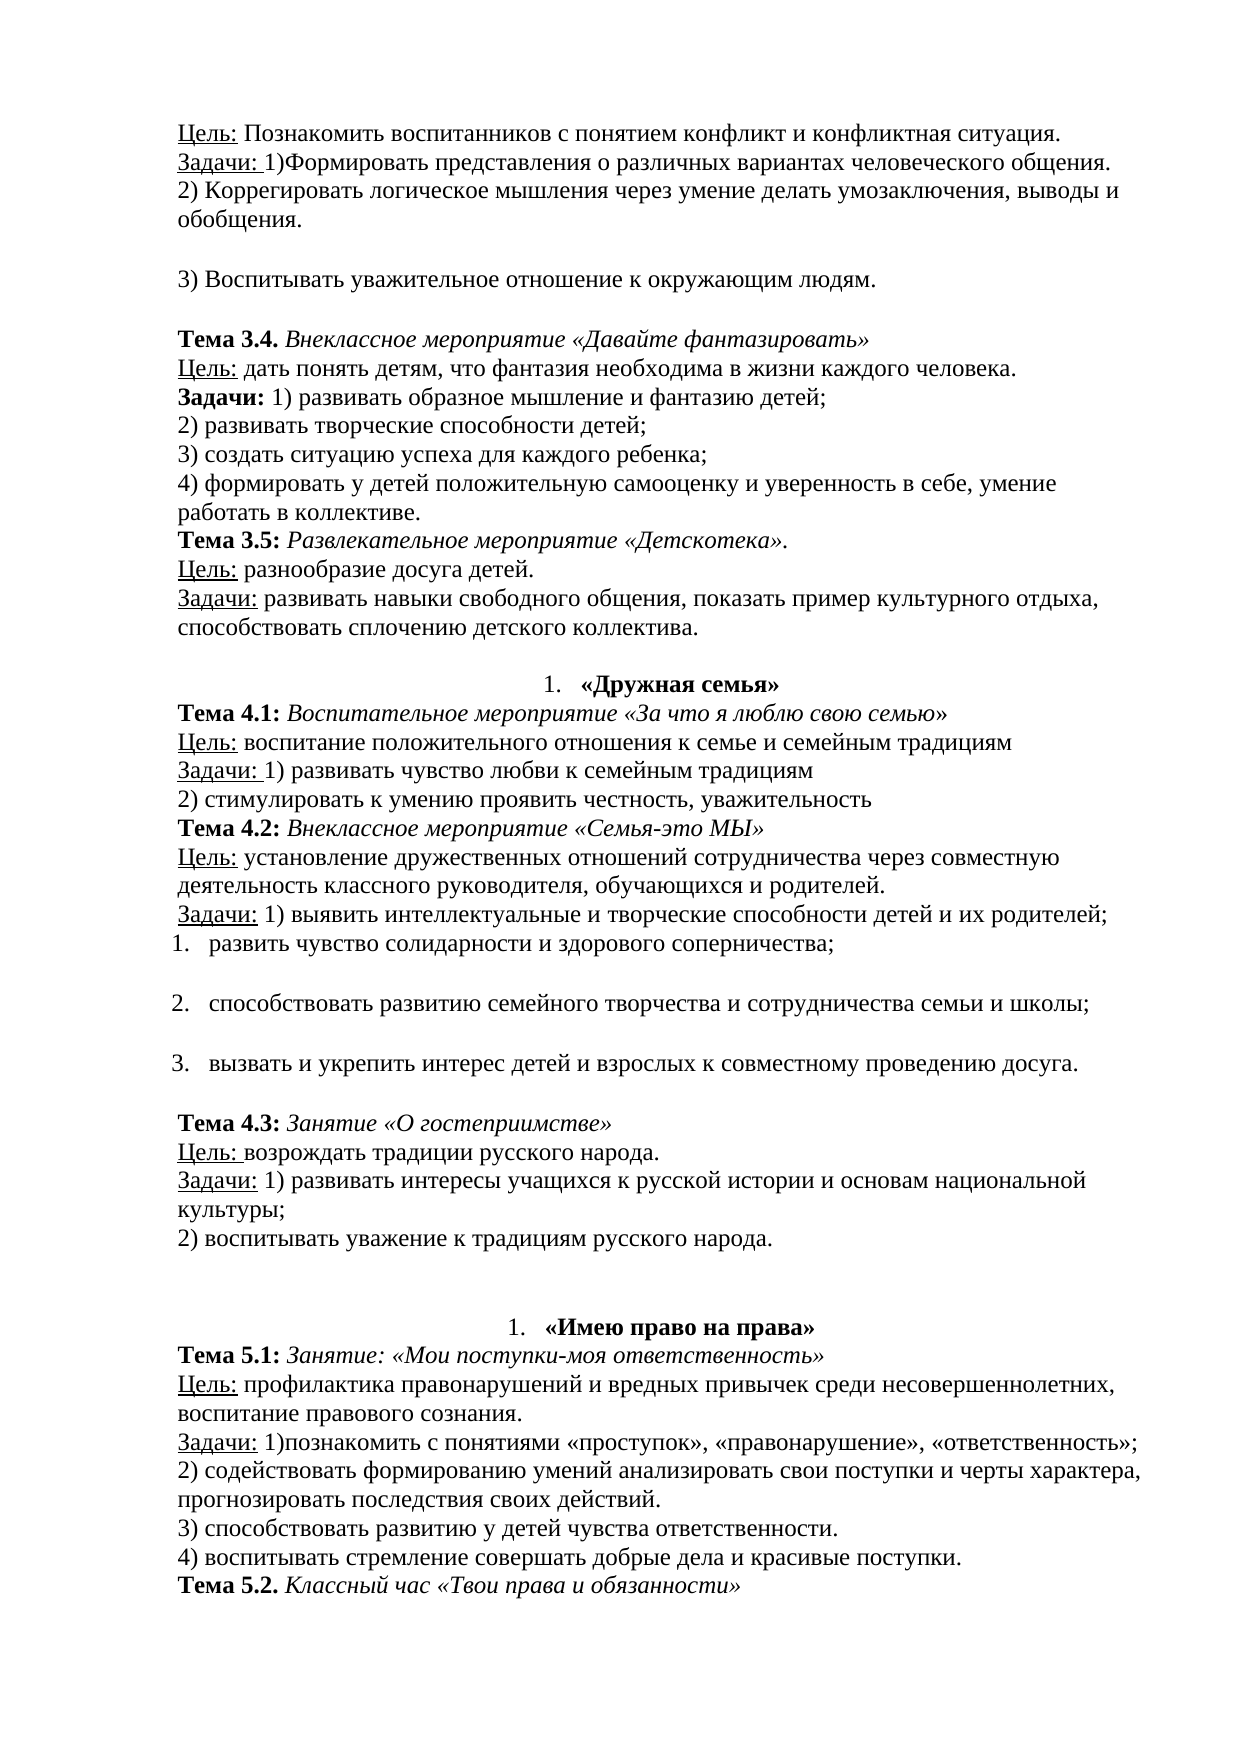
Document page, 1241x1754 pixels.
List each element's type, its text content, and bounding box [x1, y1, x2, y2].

text Тема 3.4. Внеклассное мероприятие «Давайте фантазировать» [177, 324, 1152, 353]
text Тема 4.3: Занятие «О гостеприимстве» [177, 1108, 1152, 1137]
list «Имею право на права» [171, 1312, 1152, 1341]
text Цель: установление дружественных отношений сотрудничества через совместную деятельность классного руководителя, обучающихся и родителей. [177, 842, 1152, 899]
list способствовать развитию семейного творчества и сотрудничества семьи и школы; [171, 988, 1152, 1017]
text 3) Воспитывать уважительное отношение к окружающим людям. [177, 264, 1152, 293]
list вызвать и укрепить интерес детей и взрослых к совместному проведению досуга. [171, 1048, 1152, 1077]
text Цель: возрождать традиции русского народа. [177, 1137, 1152, 1166]
text Цель: воспитание положительного отношения к семье и семейным традициям Задачи: 1) развивать чувство любви к семейным традициям 2) стимулировать к умению проявить честность, уважительность [177, 727, 1152, 813]
text 2) воспитывать уважение к традициям русского народа. [177, 1223, 1152, 1252]
text Тема 3.5: Развлекательное мероприятие «Детскотека». [177, 526, 1152, 554]
text Задачи: 1) выявить интеллектуальные и творческие способности детей и их родителей; [177, 899, 1152, 928]
text Цель: дать понять детям, что фантазия необходима в жизни каждого человека. Задачи: 1) развивать образное мышление и фантазию детей; 2) развивать творческие способности детей; 3) создать ситуацию успеха для каждого ребенка; 4) формировать у детей положительную самооценку и уверенность в себе, умение работать в коллективе. [177, 353, 1152, 526]
text Тема 5.1: Занятие: «Мои поступки-моя ответственность» Цель: профилактика правонарушений и вредных привычек среди несовершеннолетних, воспитание правового сознания. Задачи: 1)познакомить с понятиями «проступок», «правонарушение», «ответственность»; 2) содействовать формированию умений анализировать свои поступки и черты характера, прогнозировать последствия своих действий. 3) способствовать развитию у детей чувства ответственности. 4) воспитывать стремление совершать добрые дела и красивые поступки. [177, 1341, 1152, 1571]
text Задачи: 1)Формировать представления о различных вариантах человеческого общения. [177, 147, 1152, 176]
text Тема 4.1: Воспитательное мероприятие «За что я люблю свою семью» [177, 698, 1152, 727]
text Цель: Познакомить воспитанников с понятием конфликт и конфликтная ситуация. [177, 118, 1152, 147]
text Тема 5.2. Классный час «Твои права и обязанности» [177, 1571, 1152, 1599]
text Задачи: 1) развивать интересы учащихся к русской истории и основам национальной культуры; [177, 1166, 1152, 1223]
list развить чувство солидарности и здорового соперничества; [171, 928, 1152, 957]
text Тема 4.2: Внеклассное мероприятие «Семья-это МЫ» [177, 813, 1152, 842]
text Цель: разнообразие досуга детей. Задачи: развивать навыки свободного общения, показать пример культурного отдыха, способствовать сплочению детского коллектива. [177, 554, 1152, 641]
list «Дружная семья» [171, 669, 1152, 698]
text 2) Коррегировать логическое мышления через умение делать умозаключения, выводы и обобщения. [177, 176, 1152, 233]
